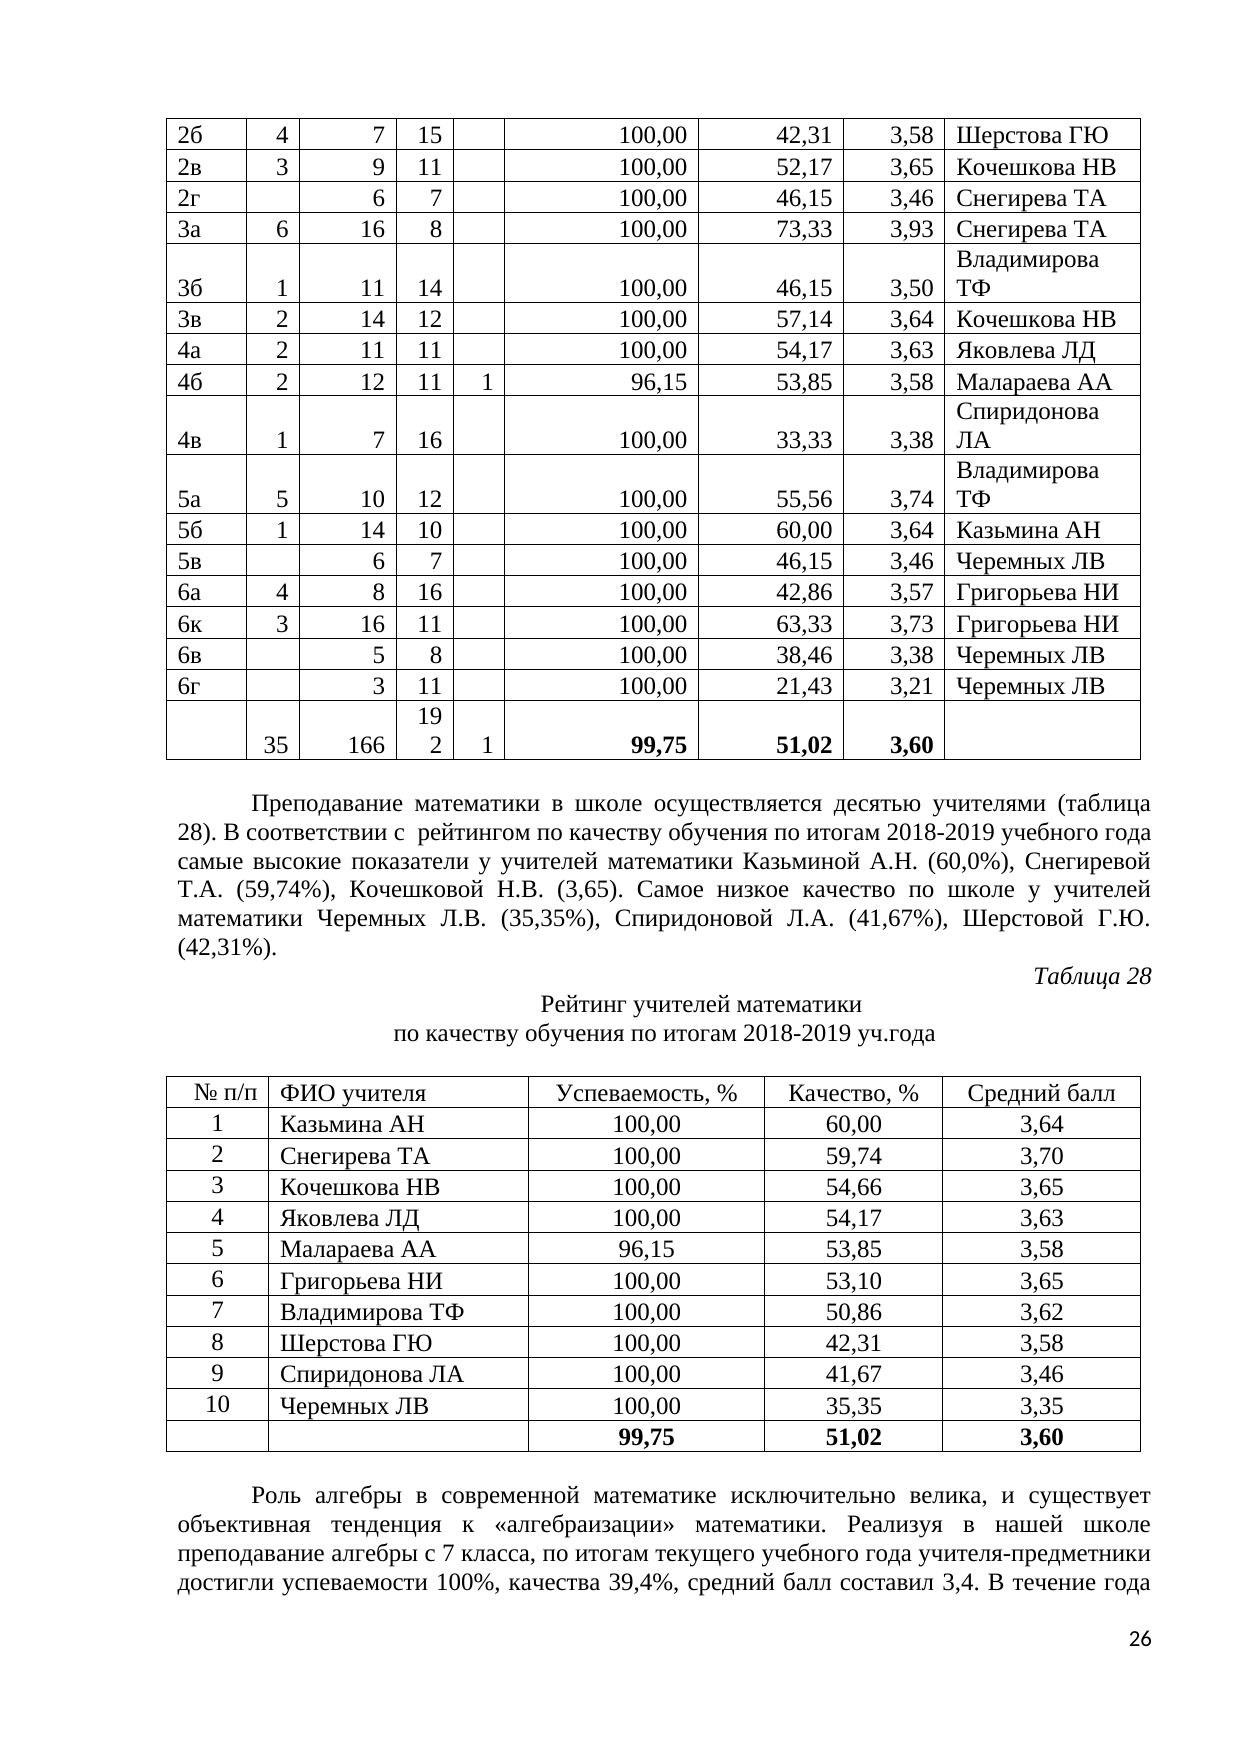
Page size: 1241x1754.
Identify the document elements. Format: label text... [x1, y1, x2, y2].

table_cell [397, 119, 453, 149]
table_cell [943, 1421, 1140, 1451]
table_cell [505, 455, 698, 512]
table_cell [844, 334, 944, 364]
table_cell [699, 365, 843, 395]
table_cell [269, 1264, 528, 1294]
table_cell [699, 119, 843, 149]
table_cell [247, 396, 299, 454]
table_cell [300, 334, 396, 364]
text Рейтинг учителей математики [177, 989, 1152, 1018]
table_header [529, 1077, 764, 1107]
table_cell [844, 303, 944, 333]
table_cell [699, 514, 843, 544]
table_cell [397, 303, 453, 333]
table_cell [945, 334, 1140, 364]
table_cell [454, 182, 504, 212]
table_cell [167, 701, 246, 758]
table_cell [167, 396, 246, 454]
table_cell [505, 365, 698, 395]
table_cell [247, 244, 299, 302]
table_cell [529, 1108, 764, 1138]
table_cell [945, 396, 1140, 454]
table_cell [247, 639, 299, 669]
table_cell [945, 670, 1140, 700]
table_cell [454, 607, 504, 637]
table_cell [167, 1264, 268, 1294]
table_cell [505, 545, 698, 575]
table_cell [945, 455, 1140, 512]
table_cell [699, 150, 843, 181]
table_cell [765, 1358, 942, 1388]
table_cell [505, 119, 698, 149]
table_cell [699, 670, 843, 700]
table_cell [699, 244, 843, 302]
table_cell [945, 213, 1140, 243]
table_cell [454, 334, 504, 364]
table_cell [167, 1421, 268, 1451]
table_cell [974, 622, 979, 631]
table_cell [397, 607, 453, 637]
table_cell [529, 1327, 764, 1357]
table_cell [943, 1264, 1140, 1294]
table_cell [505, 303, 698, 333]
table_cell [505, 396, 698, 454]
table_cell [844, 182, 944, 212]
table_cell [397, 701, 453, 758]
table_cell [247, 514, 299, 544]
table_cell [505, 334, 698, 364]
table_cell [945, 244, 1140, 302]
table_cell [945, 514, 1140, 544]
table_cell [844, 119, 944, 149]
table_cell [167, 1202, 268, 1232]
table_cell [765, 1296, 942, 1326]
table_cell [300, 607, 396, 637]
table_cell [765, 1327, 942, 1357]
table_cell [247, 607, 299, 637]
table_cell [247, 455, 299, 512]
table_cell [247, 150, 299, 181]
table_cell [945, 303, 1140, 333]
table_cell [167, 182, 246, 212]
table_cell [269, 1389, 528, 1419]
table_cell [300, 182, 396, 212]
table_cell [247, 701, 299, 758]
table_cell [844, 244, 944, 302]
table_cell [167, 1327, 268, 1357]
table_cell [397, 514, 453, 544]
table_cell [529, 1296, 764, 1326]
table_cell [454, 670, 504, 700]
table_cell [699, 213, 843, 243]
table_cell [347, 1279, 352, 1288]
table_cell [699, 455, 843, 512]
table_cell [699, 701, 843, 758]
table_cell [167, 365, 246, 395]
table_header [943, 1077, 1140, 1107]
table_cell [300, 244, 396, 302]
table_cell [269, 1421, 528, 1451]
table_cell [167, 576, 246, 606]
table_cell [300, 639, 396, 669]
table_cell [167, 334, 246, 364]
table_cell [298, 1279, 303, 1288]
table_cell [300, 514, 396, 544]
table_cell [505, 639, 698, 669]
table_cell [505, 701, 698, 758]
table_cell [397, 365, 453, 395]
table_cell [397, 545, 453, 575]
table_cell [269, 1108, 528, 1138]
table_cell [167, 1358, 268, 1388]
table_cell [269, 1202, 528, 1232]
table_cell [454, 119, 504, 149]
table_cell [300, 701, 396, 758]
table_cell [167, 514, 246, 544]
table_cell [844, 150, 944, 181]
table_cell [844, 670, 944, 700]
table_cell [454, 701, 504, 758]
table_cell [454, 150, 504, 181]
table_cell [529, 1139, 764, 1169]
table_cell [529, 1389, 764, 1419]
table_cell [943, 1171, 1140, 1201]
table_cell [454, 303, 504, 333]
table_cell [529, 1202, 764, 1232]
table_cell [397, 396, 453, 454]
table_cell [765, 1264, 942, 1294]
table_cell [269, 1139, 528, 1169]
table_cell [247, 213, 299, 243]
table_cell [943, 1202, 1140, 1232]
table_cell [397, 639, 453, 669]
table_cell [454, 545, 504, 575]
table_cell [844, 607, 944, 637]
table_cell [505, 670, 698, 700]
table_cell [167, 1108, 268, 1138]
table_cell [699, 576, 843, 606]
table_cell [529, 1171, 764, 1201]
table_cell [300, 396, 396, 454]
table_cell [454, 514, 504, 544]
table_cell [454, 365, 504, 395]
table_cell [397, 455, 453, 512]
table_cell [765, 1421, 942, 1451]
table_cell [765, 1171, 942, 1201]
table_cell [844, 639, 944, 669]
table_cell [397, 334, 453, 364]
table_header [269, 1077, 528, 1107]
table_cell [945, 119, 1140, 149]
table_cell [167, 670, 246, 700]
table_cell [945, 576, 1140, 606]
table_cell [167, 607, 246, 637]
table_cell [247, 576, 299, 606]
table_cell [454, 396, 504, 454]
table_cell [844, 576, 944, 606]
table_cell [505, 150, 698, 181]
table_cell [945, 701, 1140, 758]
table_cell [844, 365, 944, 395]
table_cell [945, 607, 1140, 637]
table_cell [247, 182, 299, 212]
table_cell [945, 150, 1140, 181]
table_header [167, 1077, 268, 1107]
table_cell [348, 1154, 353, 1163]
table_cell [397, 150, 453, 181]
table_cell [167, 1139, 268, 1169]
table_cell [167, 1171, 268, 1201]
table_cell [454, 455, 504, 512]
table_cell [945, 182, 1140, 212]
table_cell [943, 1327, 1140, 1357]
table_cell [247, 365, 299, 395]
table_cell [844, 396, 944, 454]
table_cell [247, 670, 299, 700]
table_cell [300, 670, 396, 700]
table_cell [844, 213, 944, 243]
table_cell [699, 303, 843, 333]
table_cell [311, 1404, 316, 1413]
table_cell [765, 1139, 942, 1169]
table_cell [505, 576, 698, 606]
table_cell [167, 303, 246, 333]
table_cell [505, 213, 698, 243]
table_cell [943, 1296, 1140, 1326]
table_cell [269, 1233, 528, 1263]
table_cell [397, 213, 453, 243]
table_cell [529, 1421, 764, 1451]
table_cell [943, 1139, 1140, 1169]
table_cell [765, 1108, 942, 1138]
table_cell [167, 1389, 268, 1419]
text Таблица 28 [177, 961, 1152, 989]
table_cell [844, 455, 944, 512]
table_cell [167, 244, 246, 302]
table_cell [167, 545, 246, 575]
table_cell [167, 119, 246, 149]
text по качеству обучения по итогам 2018-2019 уч.года [177, 1018, 1152, 1047]
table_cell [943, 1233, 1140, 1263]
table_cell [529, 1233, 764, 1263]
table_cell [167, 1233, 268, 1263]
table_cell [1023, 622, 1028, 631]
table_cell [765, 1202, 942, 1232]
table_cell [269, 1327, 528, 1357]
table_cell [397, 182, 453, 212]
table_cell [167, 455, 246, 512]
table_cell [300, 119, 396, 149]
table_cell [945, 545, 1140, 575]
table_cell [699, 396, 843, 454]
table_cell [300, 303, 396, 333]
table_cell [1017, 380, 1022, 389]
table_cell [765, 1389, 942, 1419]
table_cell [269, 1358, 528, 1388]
text Преподавание математики в школе осуществляется десятью учителями (таблица 28). В соответствии с рейтингом по качеству обучения по итогам 2018-2019 учебного года самые высокие показатели у учителей математики Казьминой А.Н. (60,0%), Снегиревой Т.А. (59,74%), Кочешковой Н.В. (3,65). Самое низкое качество по школе у учителей математики Черемных Л.В. (35,35%), Спиридоновой Л.А. (41,67%), Шерстовой Г.Ю. (42,31%). [177, 788, 1152, 961]
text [177, 1481, 1152, 1596]
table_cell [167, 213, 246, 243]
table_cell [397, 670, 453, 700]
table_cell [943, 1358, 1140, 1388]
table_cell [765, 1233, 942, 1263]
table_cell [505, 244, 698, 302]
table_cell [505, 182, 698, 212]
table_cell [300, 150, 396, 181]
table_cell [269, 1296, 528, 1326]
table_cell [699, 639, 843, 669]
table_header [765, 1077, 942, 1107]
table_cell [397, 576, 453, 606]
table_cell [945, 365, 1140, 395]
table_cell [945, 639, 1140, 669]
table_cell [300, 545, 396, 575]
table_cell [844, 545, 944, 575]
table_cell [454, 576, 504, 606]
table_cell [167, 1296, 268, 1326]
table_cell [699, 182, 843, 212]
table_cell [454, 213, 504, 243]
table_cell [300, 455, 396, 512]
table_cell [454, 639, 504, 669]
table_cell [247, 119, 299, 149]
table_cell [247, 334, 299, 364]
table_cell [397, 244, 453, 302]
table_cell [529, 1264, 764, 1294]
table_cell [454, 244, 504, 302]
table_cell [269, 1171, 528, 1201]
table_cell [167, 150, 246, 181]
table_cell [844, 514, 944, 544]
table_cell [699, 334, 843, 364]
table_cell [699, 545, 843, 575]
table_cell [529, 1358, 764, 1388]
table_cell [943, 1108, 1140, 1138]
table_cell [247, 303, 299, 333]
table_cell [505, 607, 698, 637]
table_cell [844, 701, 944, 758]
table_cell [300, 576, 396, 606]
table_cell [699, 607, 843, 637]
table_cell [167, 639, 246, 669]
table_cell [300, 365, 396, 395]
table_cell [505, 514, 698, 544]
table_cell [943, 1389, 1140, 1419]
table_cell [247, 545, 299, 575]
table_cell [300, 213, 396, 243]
